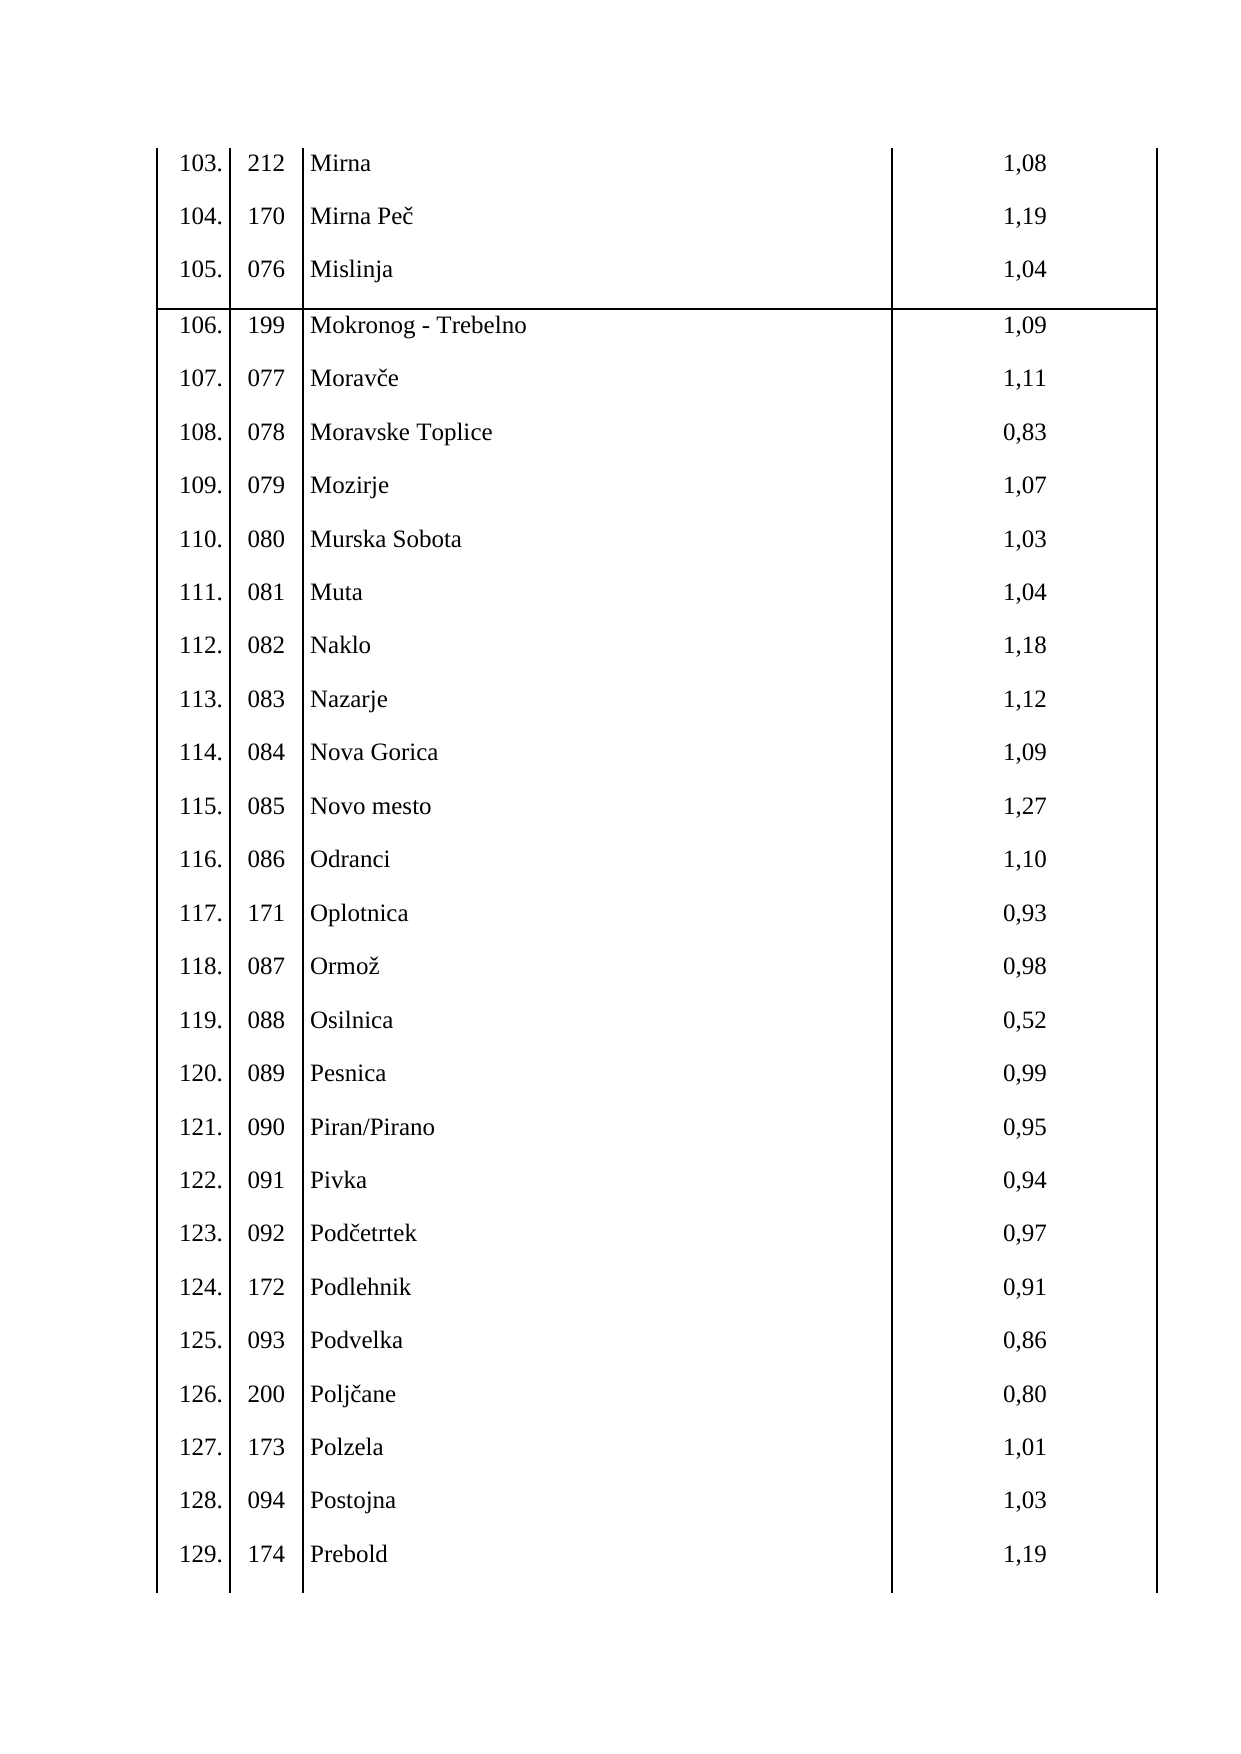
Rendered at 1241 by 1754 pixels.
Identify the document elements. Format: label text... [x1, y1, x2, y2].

table_cell 1,09 [893, 738, 1156, 791]
table_cell 080 [231, 524, 302, 577]
table_cell Mozirje [304, 470, 891, 524]
table_cell 087 [231, 951, 302, 1005]
table_cell Nazarje [304, 684, 891, 737]
table_cell 105. [158, 255, 229, 308]
table_cell Ormož [304, 951, 891, 1005]
table_cell 0,83 [893, 417, 1156, 470]
table_cell Oplotnica [304, 898, 891, 951]
table_cell 082 [231, 631, 302, 684]
table_cell Muta [304, 577, 891, 631]
table_cell Mirna Peč [304, 201, 891, 254]
table_cell Mokronog - Trebelno [304, 310, 891, 363]
table_cell Postojna [304, 1486, 891, 1539]
table_cell 081 [231, 577, 302, 631]
table_cell 1,11 [893, 364, 1156, 417]
table_cell Nova Gorica [304, 738, 891, 791]
table_cell 091 [231, 1165, 302, 1218]
table_cell 094 [231, 1486, 302, 1539]
table_cell 110. [158, 524, 229, 577]
table_cell 127. [158, 1432, 229, 1486]
table_cell 0,80 [893, 1379, 1156, 1432]
table_cell 1,03 [893, 524, 1156, 577]
table_cell 1,27 [893, 791, 1156, 844]
table_cell 093 [231, 1325, 302, 1379]
table_cell Polzela [304, 1432, 891, 1486]
table_cell 109. [158, 470, 229, 524]
table_cell Pesnica [304, 1058, 891, 1112]
table_cell 0,98 [893, 951, 1156, 1005]
table_cell 0,97 [893, 1219, 1156, 1272]
table_cell 1,19 [893, 1539, 1156, 1592]
table_cell 0,95 [893, 1112, 1156, 1165]
table_cell 1,12 [893, 684, 1156, 737]
table_cell 173 [231, 1432, 302, 1486]
table_cell Mirna [304, 148, 891, 201]
table_cell 174 [231, 1539, 302, 1592]
table_cell 123. [158, 1219, 229, 1272]
table_cell 119. [158, 1005, 229, 1058]
table_cell 092 [231, 1219, 302, 1272]
table_cell 122. [158, 1165, 229, 1218]
table_cell 115. [158, 791, 229, 844]
table_cell 0,86 [893, 1325, 1156, 1379]
table_cell 1,09 [893, 310, 1156, 363]
table_cell 086 [231, 844, 302, 898]
table_cell 0,93 [893, 898, 1156, 951]
table_cell Pivka [304, 1165, 891, 1218]
table_cell 0,91 [893, 1272, 1156, 1325]
table_cell 088 [231, 1005, 302, 1058]
table_cell 126. [158, 1379, 229, 1432]
table_cell Podlehnik [304, 1272, 891, 1325]
table_cell 118. [158, 951, 229, 1005]
table_cell 076 [231, 255, 302, 308]
table_cell Poljčane [304, 1379, 891, 1432]
table_cell 1,04 [893, 255, 1156, 308]
table_cell Mislinja [304, 255, 891, 308]
table_cell 1,07 [893, 470, 1156, 524]
table_cell Osilnica [304, 1005, 891, 1058]
table_cell 171 [231, 898, 302, 951]
table_cell 114. [158, 738, 229, 791]
table_cell 077 [231, 364, 302, 417]
table_cell Podvelka [304, 1325, 891, 1379]
table_cell 0,94 [893, 1165, 1156, 1218]
table_cell 106. [158, 310, 229, 363]
table_cell 200 [231, 1379, 302, 1432]
table_cell 113. [158, 684, 229, 737]
table_cell 1,08 [893, 148, 1156, 201]
table_cell 124. [158, 1272, 229, 1325]
table_cell 084 [231, 738, 302, 791]
table_cell 083 [231, 684, 302, 737]
table_cell 199 [231, 310, 302, 363]
table_cell 111. [158, 577, 229, 631]
table_cell Novo mesto [304, 791, 891, 844]
table_cell Podčetrtek [304, 1219, 891, 1272]
table_cell 1,04 [893, 577, 1156, 631]
table_cell Moravče [304, 364, 891, 417]
table_cell 125. [158, 1325, 229, 1379]
table_cell Moravske Toplice [304, 417, 891, 470]
table_cell 103. [158, 148, 229, 201]
table_cell 1,18 [893, 631, 1156, 684]
table_cell Piran/Pirano [304, 1112, 891, 1165]
table_cell 112. [158, 631, 229, 684]
table_cell 172 [231, 1272, 302, 1325]
table_cell Prebold [304, 1539, 891, 1592]
table_cell 170 [231, 201, 302, 254]
table_cell Odranci [304, 844, 891, 898]
table_cell 085 [231, 791, 302, 844]
table_cell 1,10 [893, 844, 1156, 898]
table_cell 107. [158, 364, 229, 417]
table_cell Murska Sobota [304, 524, 891, 577]
table_cell 116. [158, 844, 229, 898]
table_cell 129. [158, 1539, 229, 1592]
table_cell 1,01 [893, 1432, 1156, 1486]
table_cell 108. [158, 417, 229, 470]
table_cell Naklo [304, 631, 891, 684]
table_cell 128. [158, 1486, 229, 1539]
table_cell 079 [231, 470, 302, 524]
table_cell 090 [231, 1112, 302, 1165]
table_cell 0,99 [893, 1058, 1156, 1112]
table_cell 0,52 [893, 1005, 1156, 1058]
table_cell 078 [231, 417, 302, 470]
table_cell 1,19 [893, 201, 1156, 254]
table_cell 120. [158, 1058, 229, 1112]
table_cell 1,03 [893, 1486, 1156, 1539]
table_cell 089 [231, 1058, 302, 1112]
table_cell 212 [231, 148, 302, 201]
table_cell 104. [158, 201, 229, 254]
table_cell 121. [158, 1112, 229, 1165]
table_cell 117. [158, 898, 229, 951]
